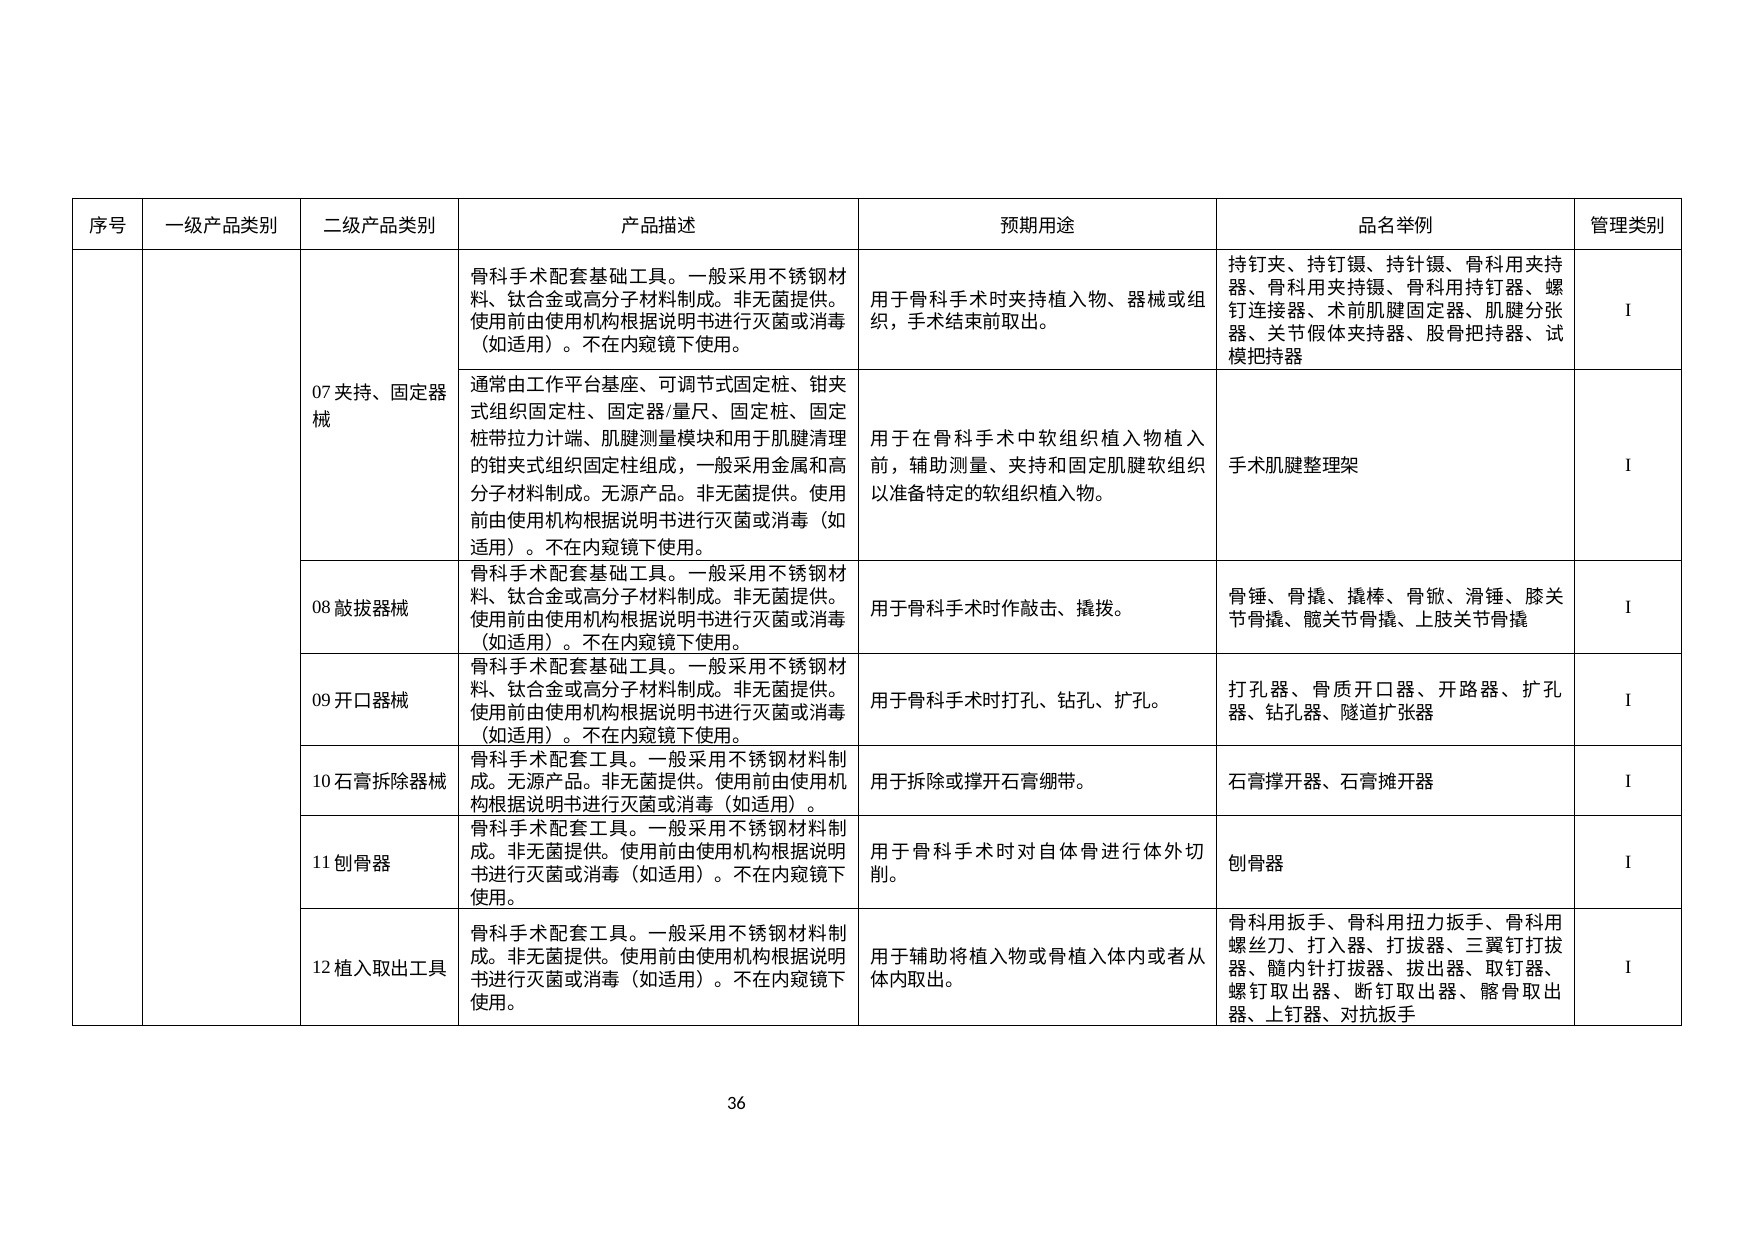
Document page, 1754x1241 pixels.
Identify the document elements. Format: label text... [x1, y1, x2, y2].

table_cell 骨科手术配套基础工具。一般采用不锈钢材料、钛合金或高分子材料制成。非无菌提供。使用前由使用机构根据说明书进行灭菌或消毒（如适用）。不在内窥镜下使用。 [459, 561, 858, 653]
table_cell 用于骨科手术时打孔、钻孔、扩孔。 [859, 654, 1216, 745]
table_cell 骨锤、骨撬、撬棒、骨锨、滑锤、膝关节骨撬、髋关节骨撬、上肢关节骨撬 [1217, 561, 1574, 653]
table_header 管理类别 [1575, 199, 1681, 249]
table_cell I [1575, 909, 1681, 1025]
table_cell I [1575, 250, 1681, 368]
table_cell 刨骨器 [1217, 816, 1574, 908]
table_header 一级产品类别 [143, 199, 300, 249]
table_cell 持钉夹、持钉镊、持针镊、骨科用夹持器、骨科用夹持镊、骨科用持钉器、螺钉连接器、术前肌腱固定器、肌腱分张器、关节假体夹持器、股骨把持器、试模把持器 [1217, 250, 1574, 368]
table_cell 11刨骨器 [301, 816, 458, 908]
table_header 预期用途 [859, 199, 1216, 249]
table_cell 用于在骨科手术中软组织植入物植入前，辅助测量、夹持和固定肌腱软组织以准备特定的软组织植入物。 [859, 370, 1216, 560]
table_cell 09开口器械 [301, 654, 458, 745]
table_cell 10石膏拆除器械 [301, 746, 458, 815]
table_cell 骨科手术配套工具。一般采用不锈钢材料制成。无源产品。非无菌提供。使用前由使用机构根据说明书进行灭菌或消毒（如适用）。 [459, 746, 858, 815]
table_cell I [1575, 561, 1681, 653]
table_header 品名举例 [1217, 199, 1574, 249]
table_cell 手术肌腱整理架 [1217, 370, 1574, 560]
table_cell 通常由工作平台基座、可调节式固定桩、钳夹式组织固定柱、固定器/量尺、固定桩、固定桩带拉力计端、肌腱测量模块和用于肌腱清理的钳夹式组织固定柱组成，一般采用金属和高分子材料制成。无源产品。非无菌提供。使用前由使用机构根据说明书进行灭菌或消毒（如适用）。不在内窥镜下使用。 [459, 370, 858, 560]
table_cell 用于拆除或撑开石膏绷带。 [859, 746, 1216, 815]
table_cell I [1575, 816, 1681, 908]
table_cell I [1575, 370, 1681, 560]
table_cell 骨科手术配套工具。一般采用不锈钢材料制成。非无菌提供。使用前由使用机构根据说明书进行灭菌或消毒（如适用）。不在内窥镜下使用。 [459, 909, 858, 1025]
table_cell 骨科手术配套工具。一般采用不锈钢材料制成。非无菌提供。使用前由使用机构根据说明书进行灭菌或消毒（如适用）。不在内窥镜下使用。 [459, 816, 858, 908]
table_cell 用于辅助将植入物或骨植入体内或者从体内取出。 [859, 909, 1216, 1025]
table_header 产品描述 [459, 199, 858, 249]
table_cell 骨科用扳手、骨科用扭力扳手、骨科用螺丝刀、打入器、打拔器、三翼钉打拔器、髓内针打拔器、拔出器、取钉器、螺钉取出器、断钉取出器、髂骨取出器、上钉器、对抗扳手 [1217, 909, 1574, 1025]
table_cell 07夹持、固定器械 [301, 250, 458, 560]
table_cell 12植入取出工具 [301, 909, 458, 1025]
table_cell 08敲拔器械 [301, 561, 458, 653]
table_header 二级产品类别 [301, 199, 458, 249]
table_cell 用于骨科手术时夹持植入物、器械或组织，手术结束前取出。 [859, 250, 1216, 368]
table_cell 石膏撑开器、石膏摊开器 [1217, 746, 1574, 815]
table_cell 打孔器、骨质开口器、开路器、扩孔器、钻孔器、隧道扩张器 [1217, 654, 1574, 745]
table_cell I [1575, 654, 1681, 745]
table_cell 用于骨科手术时对自体骨进行体外切削。 [859, 816, 1216, 908]
table_cell 用于骨科手术时作敲击、撬拨。 [859, 561, 1216, 653]
table_cell I [1575, 746, 1681, 815]
table_cell 骨科手术配套基础工具。一般采用不锈钢材料、钛合金或高分子材料制成。非无菌提供。使用前由使用机构根据说明书进行灭菌或消毒（如适用）。不在内窥镜下使用。 [459, 250, 858, 368]
table_cell 骨科手术配套基础工具。一般采用不锈钢材料、钛合金或高分子材料制成。非无菌提供。使用前由使用机构根据说明书进行灭菌或消毒（如适用）。不在内窥镜下使用。 [459, 654, 858, 745]
table_header 序号 [73, 199, 142, 249]
